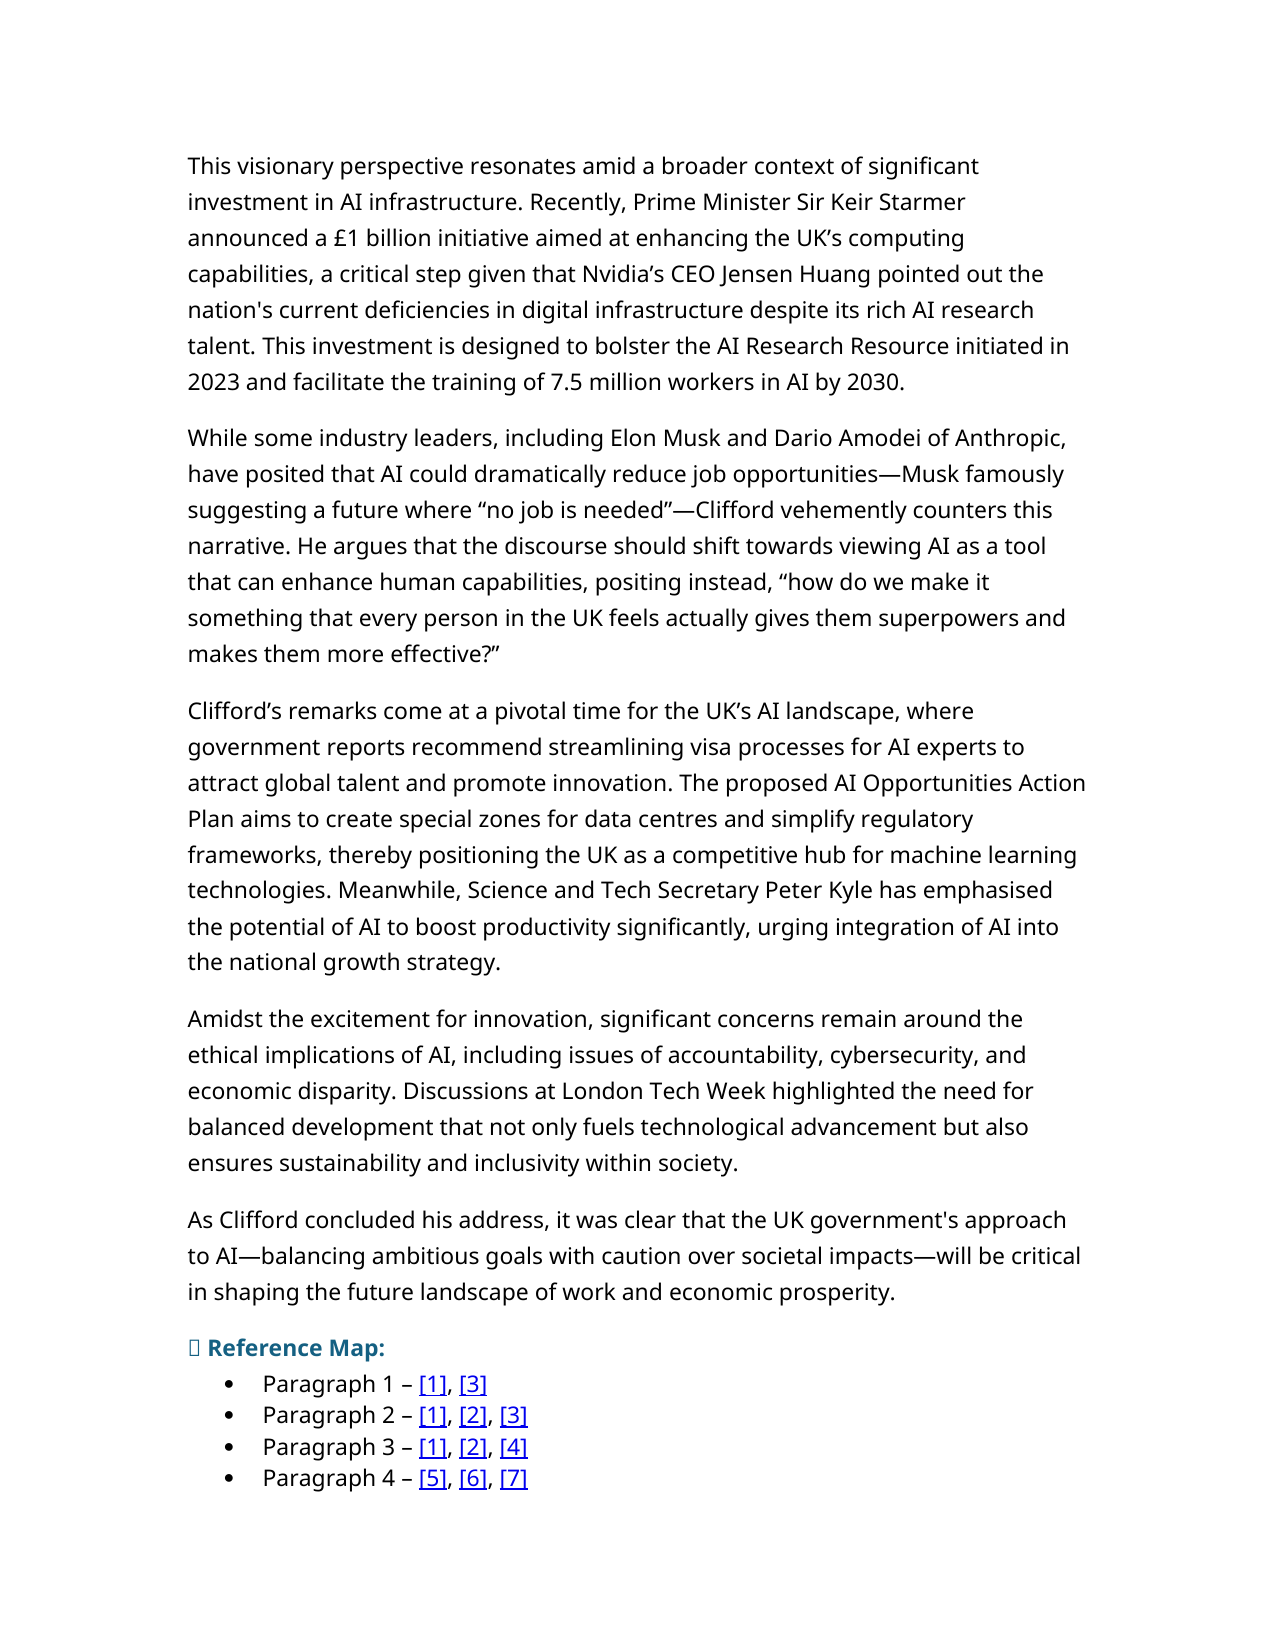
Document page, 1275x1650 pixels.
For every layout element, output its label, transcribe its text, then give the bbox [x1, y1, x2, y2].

text Amidst the excitement for innovation, significant concerns remain around the ethical implications of AI, including issues of accountability, cybersecurity, and economic disparity. Discussions at London Tech Week highlighted the need for balanced development that not only fuels technological advancement but also ensures sustainability and inclusivity within society. [187, 1003, 1087, 1178]
list Paragraph 2 – [1], [2], [3] [225, 1399, 1087, 1431]
text As Clifford concluded his address, it was clear that the UK government's approach to AI—balancing ambitious goals with caution over societal impacts—will be critical in shaping the future landscape of work and economic prosperity. [187, 1204, 1087, 1307]
text While some industry leaders, including Elon Musk and Dario Amodei of Anthropic, have posited that AI could dramatically reduce job opportunities—Musk famously suggesting a future where “no job is needed”—Clifford vehemently counters this narrative. He argues that the discourse should shift towards viewing AI as a tool that can enhance human capabilities, positing instead, “how do we make it something that every person in the UK feels actually gives them superpowers and makes them more effective?” [187, 422, 1087, 669]
text Clifford’s remarks come at a pivotal time for the UK’s AI landscape, where government reports recommend streamlining visa processes for AI experts to attract global talent and promote innovation. The proposed AI Opportunities Action Plan aims to create special zones for data centres and simplify regulatory frameworks, thereby positioning the UK as a competitive hub for machine learning technologies. Meanwhile, Science and Tech Secretary Peter Kyle has emphasised the potential of AI to boost productivity significantly, urging integration of AI into the national growth strategy. [187, 695, 1087, 978]
list Paragraph 3 – [1], [2], [4] [225, 1431, 1087, 1462]
subtitle 📌 Reference Map: [187, 1332, 1087, 1363]
list Paragraph 1 – [1], [3] [225, 1368, 1087, 1399]
text This visionary perspective resonates amid a broader context of significant investment in AI infrastructure. Recently, Prime Minister Sir Keir Starmer announced a £1 billion initiative aimed at enhancing the UK’s computing capabilities, a critical step given that Nvidia’s CEO Jensen Huang pointed out the nation's current deficiencies in digital infrastructure despite its rich AI research talent. This investment is designed to bolster the AI Research Resource initiated in 2023 and facilitate the training of 7.5 million workers in AI by 2030. [187, 150, 1087, 397]
list Paragraph 4 – [5], [6], [7] [225, 1462, 1087, 1493]
